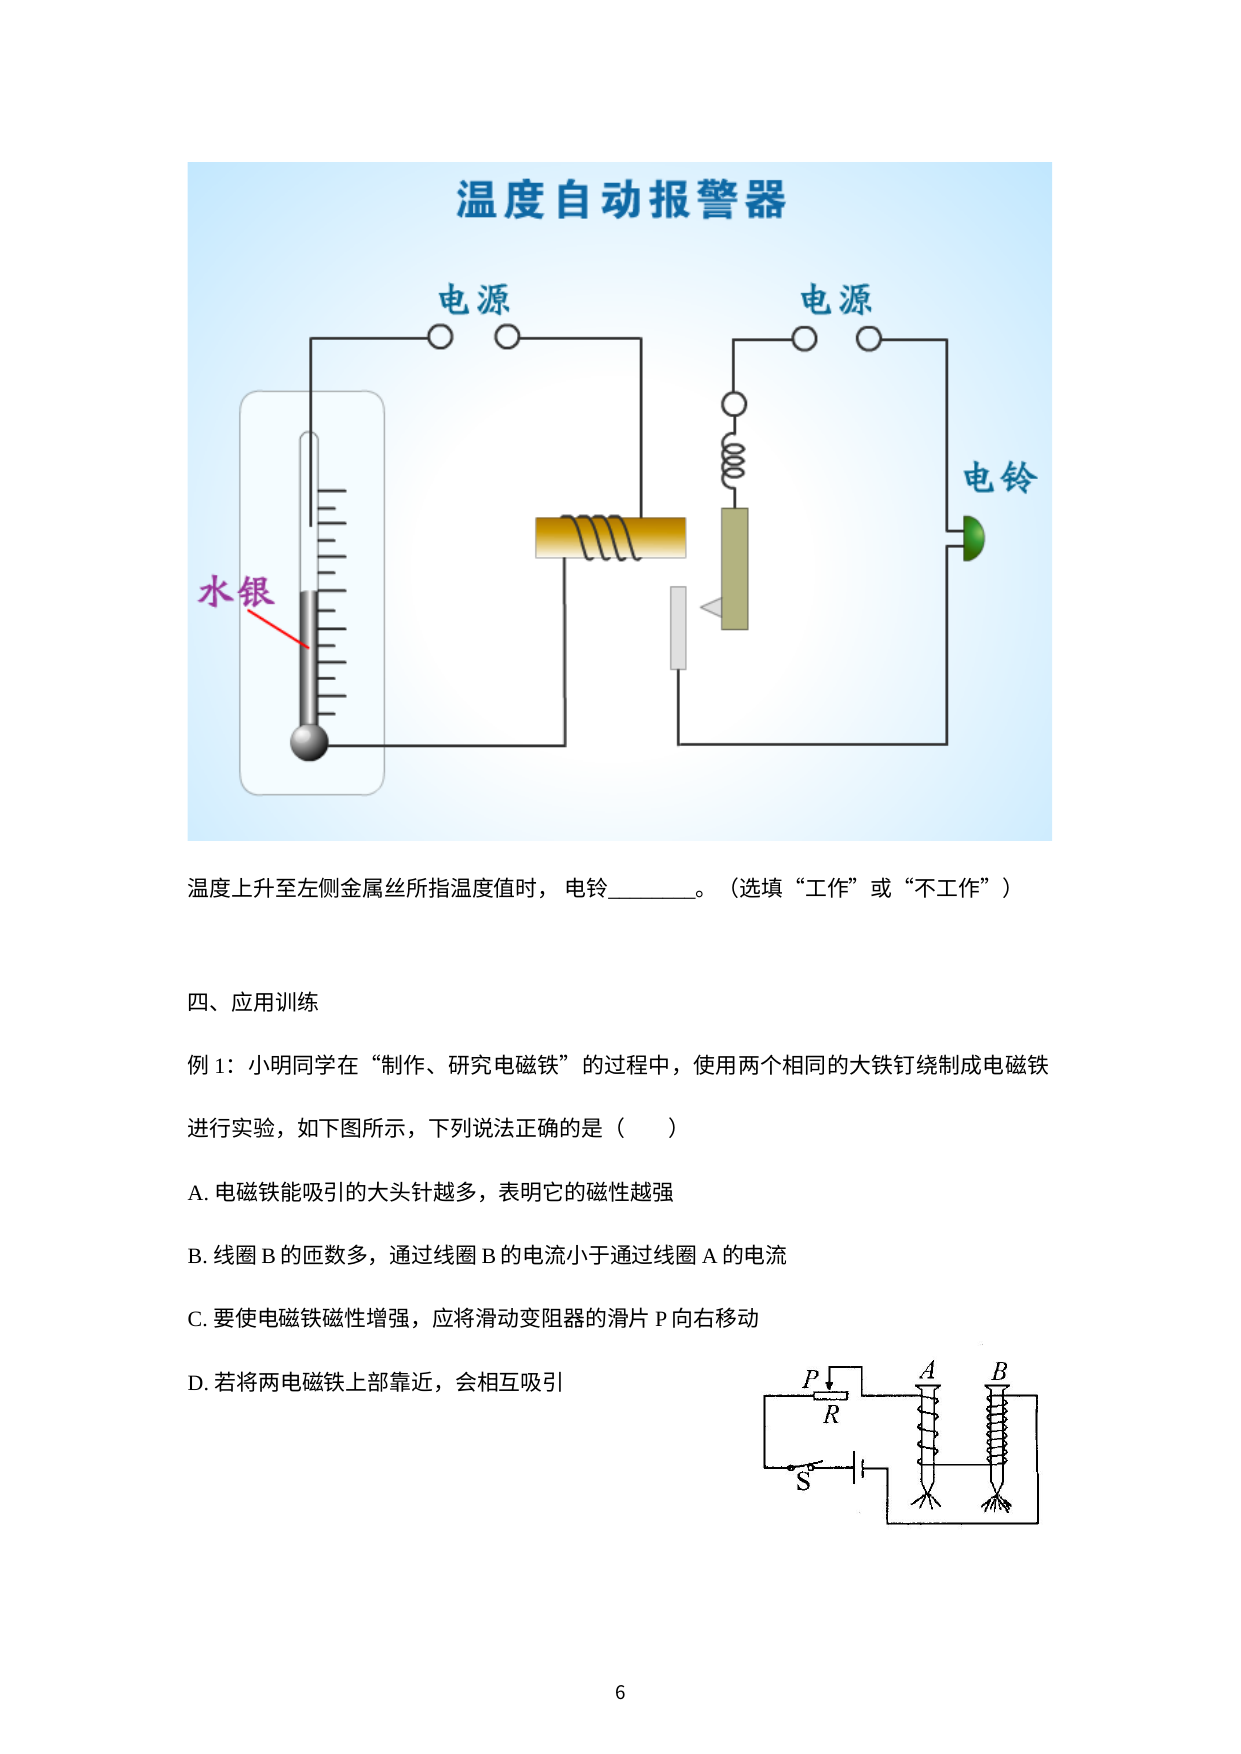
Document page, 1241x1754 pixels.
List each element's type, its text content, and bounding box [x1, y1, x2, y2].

text 四、应用训练 [187, 984, 1053, 1016]
text 温度上升至左侧金属丝所指温度值时， 电铃________。（选填“工作”或“不工作”） [187, 871, 1053, 902]
picture [187, 162, 1053, 841]
picture [755, 1341, 1053, 1542]
text 例1：小明同学在“制作、研究电磁铁”的过程中，使用两个相同的大铁钉绕制成电磁铁进行实验，如下图所示，下列说法正确的是（ ） A. 电磁铁能吸引的大头针越多，表明它的磁性越强 B. 线圈B的匝数多，通过线圈B的电流小于通过线圈A的电流 C. 要使电磁铁磁性增强，应将滑动变阻器的滑片P向右移动 D. 若将两电磁铁上部靠近，会相互吸引 [187, 1048, 1053, 1396]
